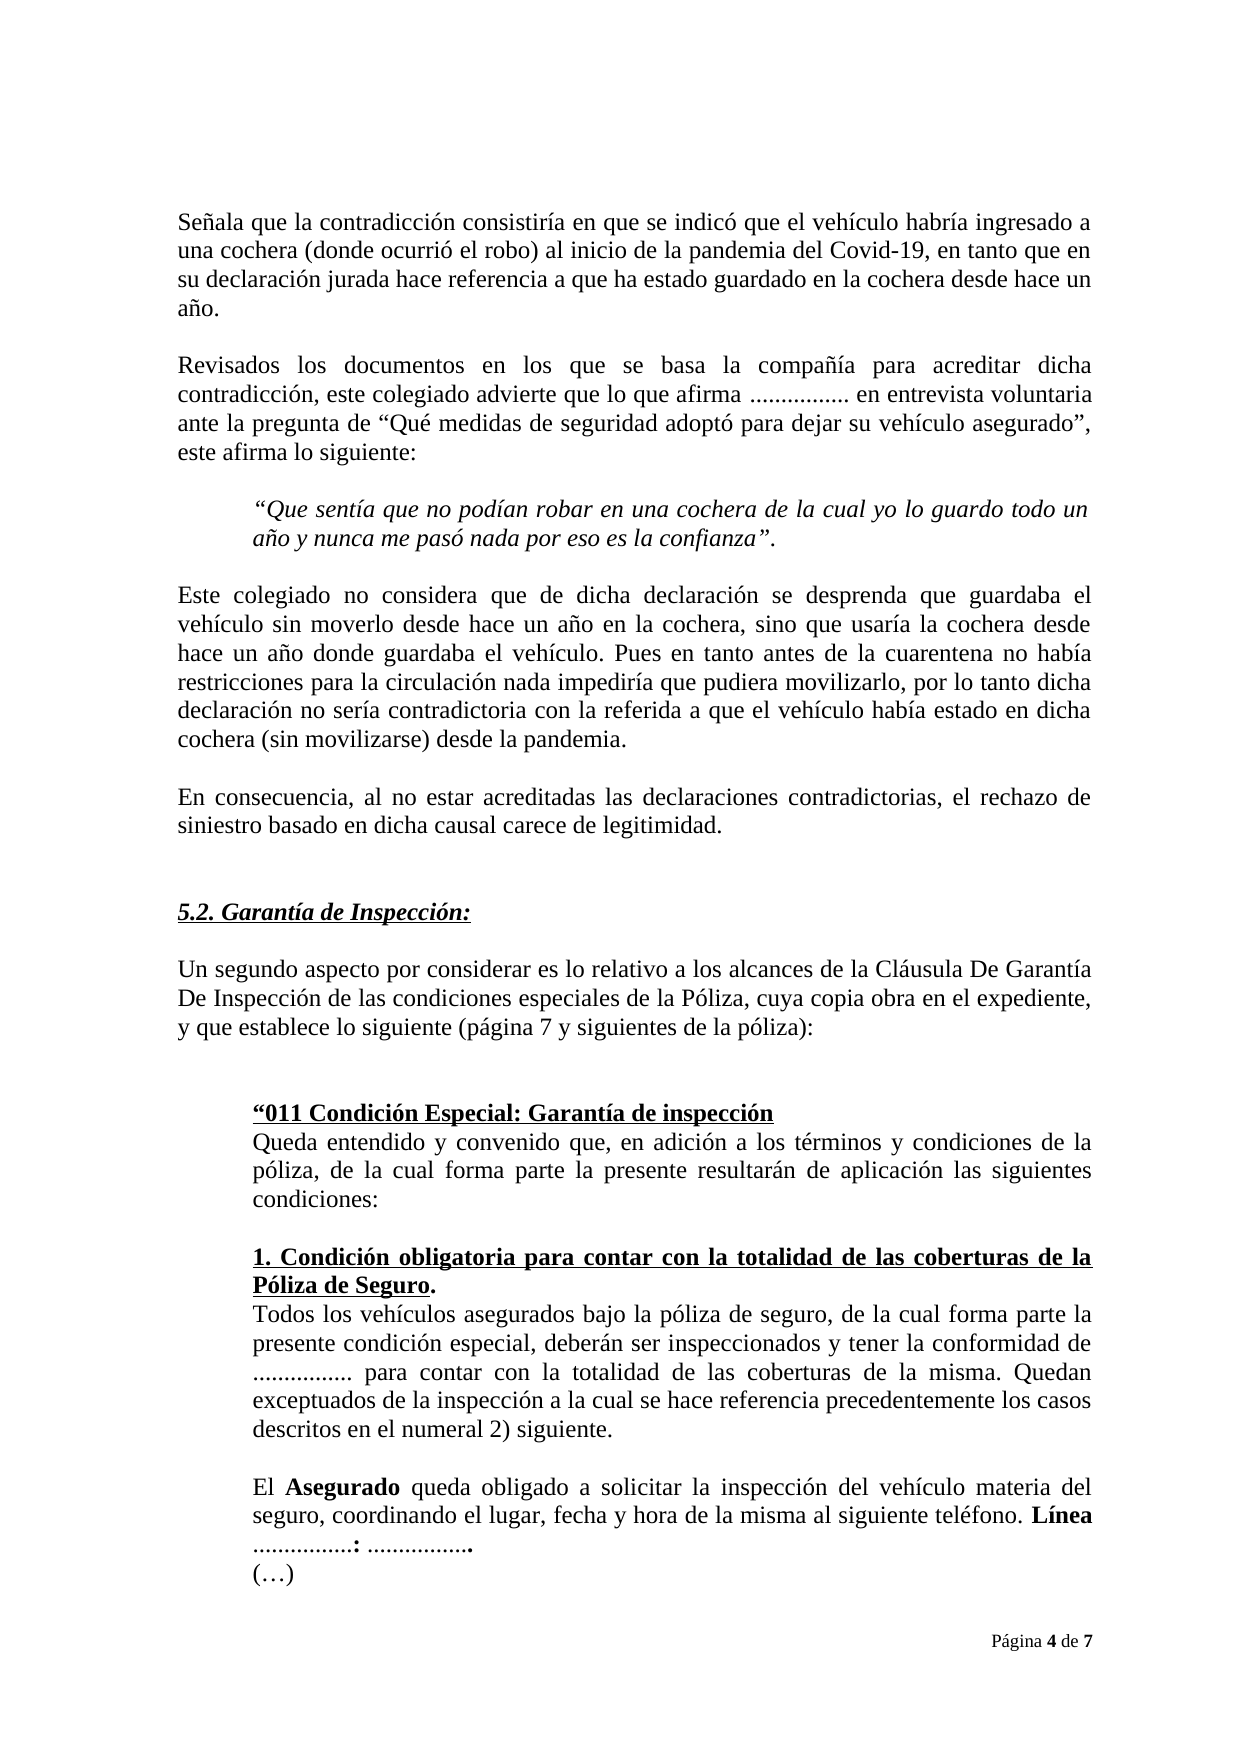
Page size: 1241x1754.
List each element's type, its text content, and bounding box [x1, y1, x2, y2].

text “011 Condición Especial: Garantía de inspección [252, 1098, 1092, 1127]
text Señala que la contradicción consistiría en que se indicó que el vehículo habría ingresado a una cochera (donde ocurrió el robo) al inicio de la pandemia del Covid-19, en tanto que en su declaración jurada hace referencia a que ha estado guardado en la cochera desde hace un año. [177, 207, 1092, 322]
text 1. Condición obligatoria para contar con la totalidad de las coberturas de la Póliza de Seguro. [252, 1268, 1092, 1299]
text Un segundo aspecto por considerar es lo relativo a los alcances de la Cláusula De Garantía De Inspección de las condiciones especiales de la Póliza, cuya copia obra en el expediente, y que establece lo siguiente (página 7 y siguientes de la póliza): [177, 954, 1092, 1041]
text Revisados los documentos en los que se basa la compañía para acreditar dicha contradicción, este colegiado advierte que lo que afirma ................ en entrevista voluntaria ante la pregunta de “Qué medidas de seguridad adoptó para dejar su vehículo asegurado”, este afirma lo siguiente: [177, 351, 1092, 466]
text Queda entendido y convenido que, en adición a los términos y condiciones de la póliza, de la cual forma parte la presente resultarán de aplicación las siguientes condiciones: [252, 1127, 1092, 1213]
text (…) [252, 1558, 1092, 1587]
text Todos los vehículos asegurados bajo la póliza de seguro, de la cual forma parte la presente condición especial, deberán ser inspeccionados y tener la conformidad de ................ para contar con la totalidad de las coberturas de la misma. Quedan exceptuados de la inspección a la cual se hace referencia precedentemente los casos descritos en el numeral 2) siguiente. [252, 1299, 1092, 1443]
text 5.2. Garantía de Inspección: [177, 897, 1092, 926]
text 1. Condición obligatoria para contar con la totalidad de las coberturas de la Póliza de Seguro. [252, 1242, 1092, 1267]
text Este colegiado no considera que de dicha declaración se desprenda que guardaba el vehículo sin moverlo desde hace un año en la cochera, sino que usaría la cochera desde hace un año donde guardaba el vehículo. Pues en tanto antes de la cuarentena no había restricciones para la circulación nada impediría que pudiera movilizarlo, por lo tanto dicha declaración no sería contradictoria con la referida a que el vehículo había estado en dicha cochera (sin movilizarse) desde la pandemia. [177, 581, 1092, 753]
text El Asegurado queda obligado a solicitar la inspección del vehículo materia del seguro, coordinando el lugar, fecha y hora de la misma al siguiente teléfono. Línea ................: ................. [252, 1472, 1092, 1558]
text “Que sentía que no podían robar en una cochera de la cual yo lo guardo todo un año y nunca me pasó nada por eso es la confianza”. [252, 494, 1092, 552]
text En consecuencia, al no estar acreditadas las declaraciones contradictorias, el rechazo de siniestro basado en dicha causal carece de legitimidad. [177, 782, 1092, 839]
